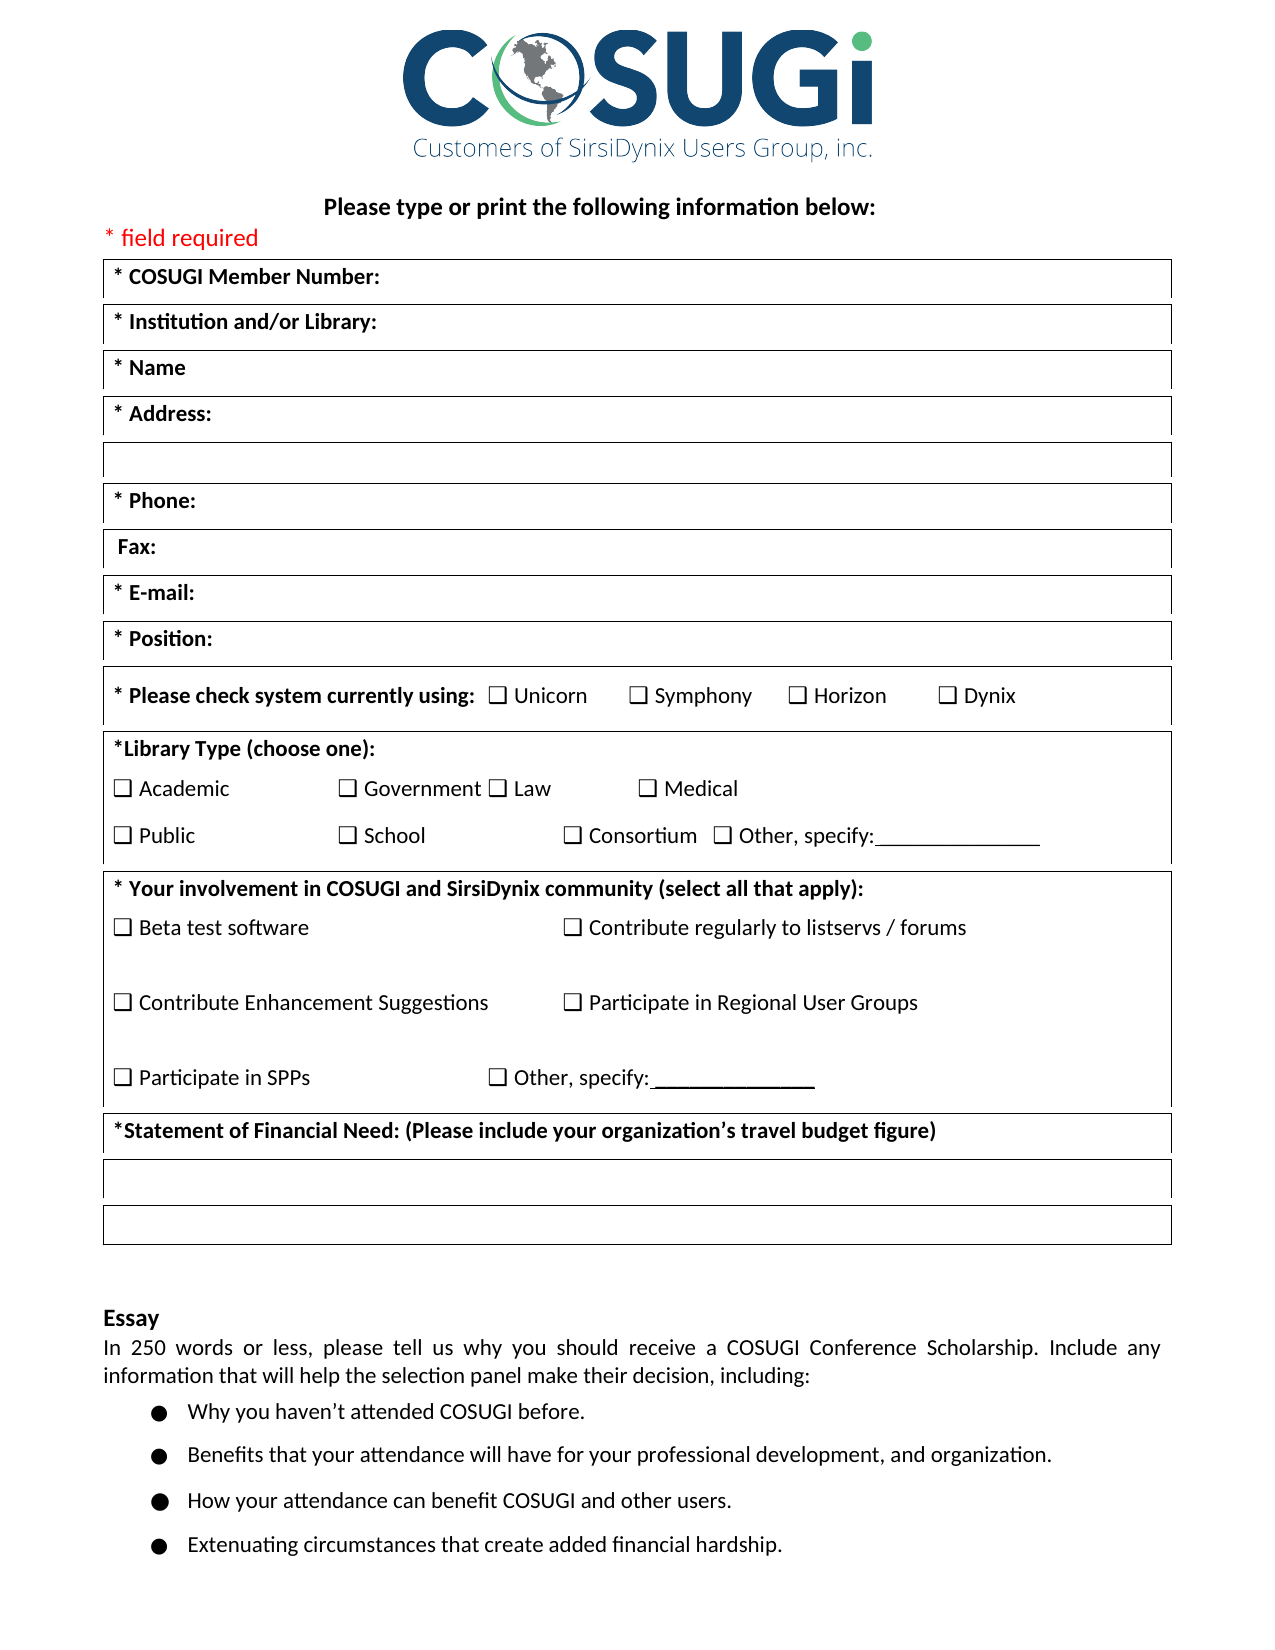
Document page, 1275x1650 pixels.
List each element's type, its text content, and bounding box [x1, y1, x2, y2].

text * field required [103, 222, 1162, 252]
text * Position: [104, 622, 1171, 660]
picture [403, 30, 872, 163]
text Essay [103, 1302, 1162, 1333]
text In 250 words or less, please tell us why you should receive a COSUGI Conference Scholarship. Include any information that will help the selection panel make their decision, including: [103, 1333, 1162, 1389]
text * E-mail: [104, 576, 1171, 614]
list How your attendance can benefit COSUGI and other users. [150, 1474, 1162, 1521]
list Benefits that your attendance will have for your professional development, and organization. [150, 1432, 1162, 1474]
text * COSUGI Member Number: [104, 260, 1171, 298]
text * Please check system currently using: ❑ Unicorn ❑ Symphony ❑ Horizon ❑ Dynix [104, 667, 1171, 725]
text Fax: [104, 530, 1171, 568]
text * Name [104, 351, 1171, 389]
list Extenuating circumstances that create added financial hardship. [150, 1521, 1162, 1564]
text * Institution and/or Library: [104, 305, 1171, 344]
text * Your involvement in COSUGI and SirsiDynix community (select all that apply): ❑ Beta test software ❑ Contribute regularly to listservs / forums ❑ Contribute Enhancement Suggestions ❑ Participate in Regional User Groups ❑ Participate in SPPs ❑ Other, specify: ______________ [104, 872, 1171, 1107]
text * Phone: [104, 484, 1171, 523]
text Please type or print the following information below: [37, 191, 1162, 222]
list Why you haven’t attended COSUGI before. [150, 1389, 1162, 1432]
text * Address: [104, 397, 1171, 435]
text *Library Type (choose one): ❑ Academic ❑ Government ❑ Law ❑ Medical ❑ Public ❑ School ❑ Consortium ❑ Other, specify: ______________ [104, 732, 1171, 864]
text *Statement of Financial Need: (Please include your organization’s travel budget figure) [104, 1114, 1171, 1153]
